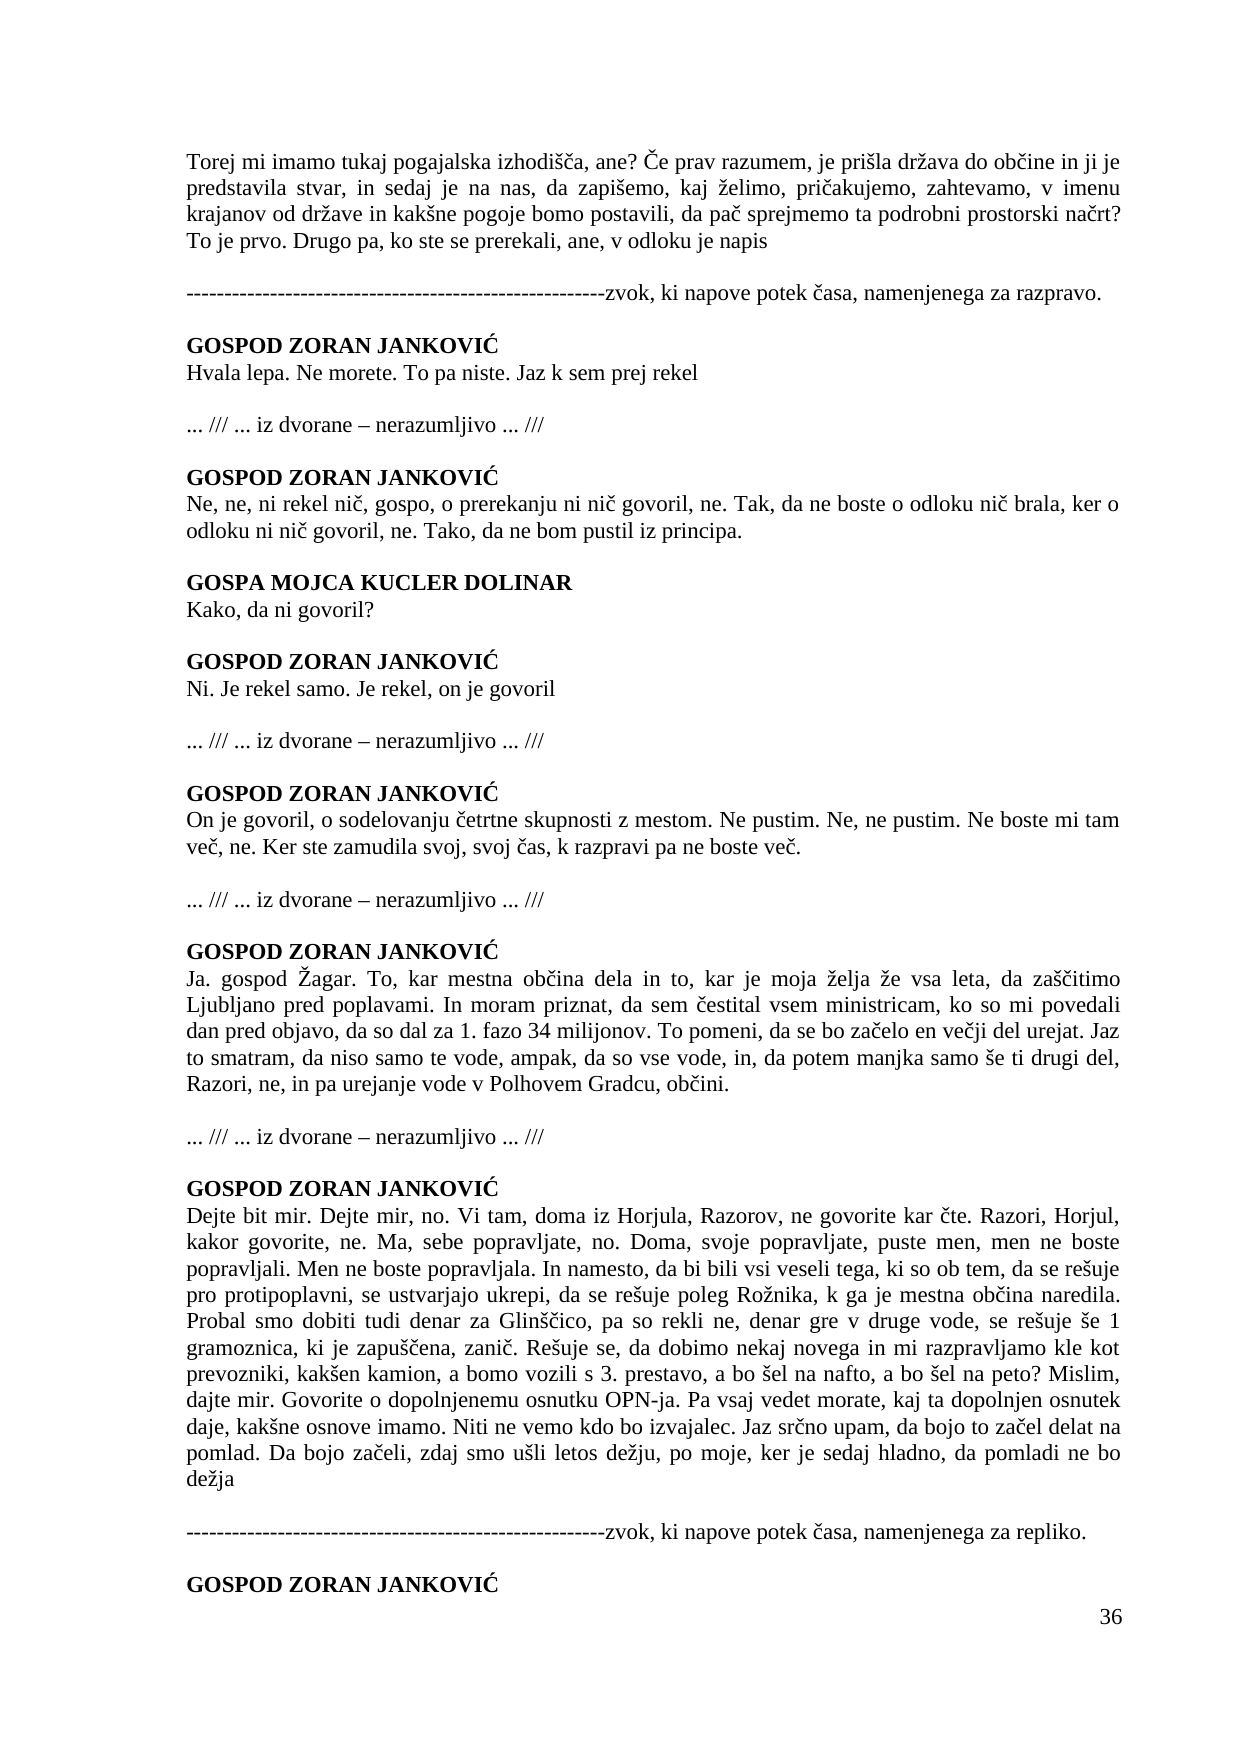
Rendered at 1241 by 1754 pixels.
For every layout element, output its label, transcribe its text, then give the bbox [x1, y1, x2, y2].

text Torej mi imamo tukaj pogajalska izhodišča, ane? Če prav razumem, je prišla država do občine in ji je predstavila stvar, in sedaj je na nas, da zapišemo, kaj želimo, pričakujemo, zahtevamo, v imenu krajanov od države in kakšne pogoje bomo postavili, da pač sprejmemo ta podrobni prostorski načrt? To je prvo. Drugo pa, ko ste se prerekali, ane, v odloku je napis [186, 148, 1122, 253]
text Hvala lepa. Ne morete. To pa niste. Jaz k sem prej rekel [186, 358, 1122, 385]
text On je govoril, o sodelovanju četrtne skupnosti z mestom. Ne pustim. Ne, ne pustim. Ne boste mi tam več, ne. Ker ste zamudila svoj, svoj čas, k razpravi pa ne boste več. [186, 807, 1122, 859]
text -------------------------------------------------------zvok, ki napove potek časa, namenjenega za razpravo. [186, 279, 1122, 306]
text Kako, da ni govoril? [186, 596, 1122, 622]
text GOSPOD ZORAN JANKOVIĆ [186, 938, 1122, 965]
text ... /// ... iz dvorane – nerazumljivo ... /// [186, 886, 1122, 912]
text GOSPOD ZORAN JANKOVIĆ [186, 464, 1122, 490]
text ... /// ... iz dvorane – nerazumljivo ... /// [186, 1123, 1122, 1149]
text ... /// ... iz dvorane – nerazumljivo ... /// [186, 727, 1122, 754]
text GOSPOD ZORAN JANKOVIĆ [186, 780, 1122, 807]
text Ni. Je rekel samo. Je rekel, on je govoril [186, 675, 1122, 701]
text GOSPA MOJCA KUCLER DOLINAR [186, 569, 1122, 596]
text GOSPOD ZORAN JANKOVIĆ [186, 332, 1122, 358]
text GOSPOD ZORAN JANKOVIĆ [186, 1571, 1122, 1597]
text ... /// ... iz dvorane – nerazumljivo ... /// [186, 411, 1122, 438]
text GOSPOD ZORAN JANKOVIĆ [186, 648, 1122, 675]
text GOSPOD ZORAN JANKOVIĆ [186, 1176, 1122, 1202]
text Ja. gospod Žagar. To, kar mestna občina dela in to, kar je moja želja že vsa leta, da zaščitimo Ljubljano pred poplavami. In moram priznat, da sem čestital vsem ministricam, ko so mi povedali dan pred objavo, da so dal za 1. fazo 34 milijonov. To pomeni, da se bo začelo en večji del urejat. Jaz to smatram, da niso samo te vode, ampak, da so vse vode, in, da potem manjka samo še ti drugi del, Razori, ne, in pa urejanje vode v Polhovem Gradcu, občini. [186, 965, 1122, 1096]
text -------------------------------------------------------zvok, ki napove potek časa, namenjenega za repliko. [186, 1518, 1122, 1544]
text Dejte bit mir. Dejte mir, no. Vi tam, doma iz Horjula, Razorov, ne govorite kar čte. Razori, Horjul, kakor govorite, ne. Ma, sebe popravljate, no. Doma, svoje popravljate, puste men, men ne boste popravljali. Men ne boste popravljala. In namesto, da bi bili vsi veseli tega, ki so ob tem, da se rešuje pro protipoplavni, se ustvarjajo ukrepi, da se rešuje poleg Rožnika, k ga je mestna občina naredila. Probal smo dobiti tudi denar za Glinščico, pa so rekli ne, denar gre v druge vode, se rešuje še 1 gramoznica, ki je zapuščena, zanič. Rešuje se, da dobimo nekaj novega in mi razpravljamo kle kot prevozniki, kakšen kamion, a bomo vozili s 3. prestavo, a bo šel na nafto, a bo šel na peto? Mislim, dajte mir. Govorite o dopolnjenemu osnutku OPN-ja. Pa vsaj vedet morate, kaj ta dopolnjen osnutek daje, kakšne osnove imamo. Niti ne vemo kdo bo izvajalec. Jaz srčno upam, da bojo to začel delat na pomlad. Da bojo začeli, zdaj smo ušli letos dežju, po moje, ker je sedaj hladno, da pomladi ne bo dežja [186, 1202, 1122, 1492]
text Ne, ne, ni rekel nič, gospo, o prerekanju ni nič govoril, ne. Tak, da ne boste o odloku nič brala, ker o odloku ni nič govoril, ne. Tako, da ne bom pustil iz principa. [186, 490, 1122, 543]
